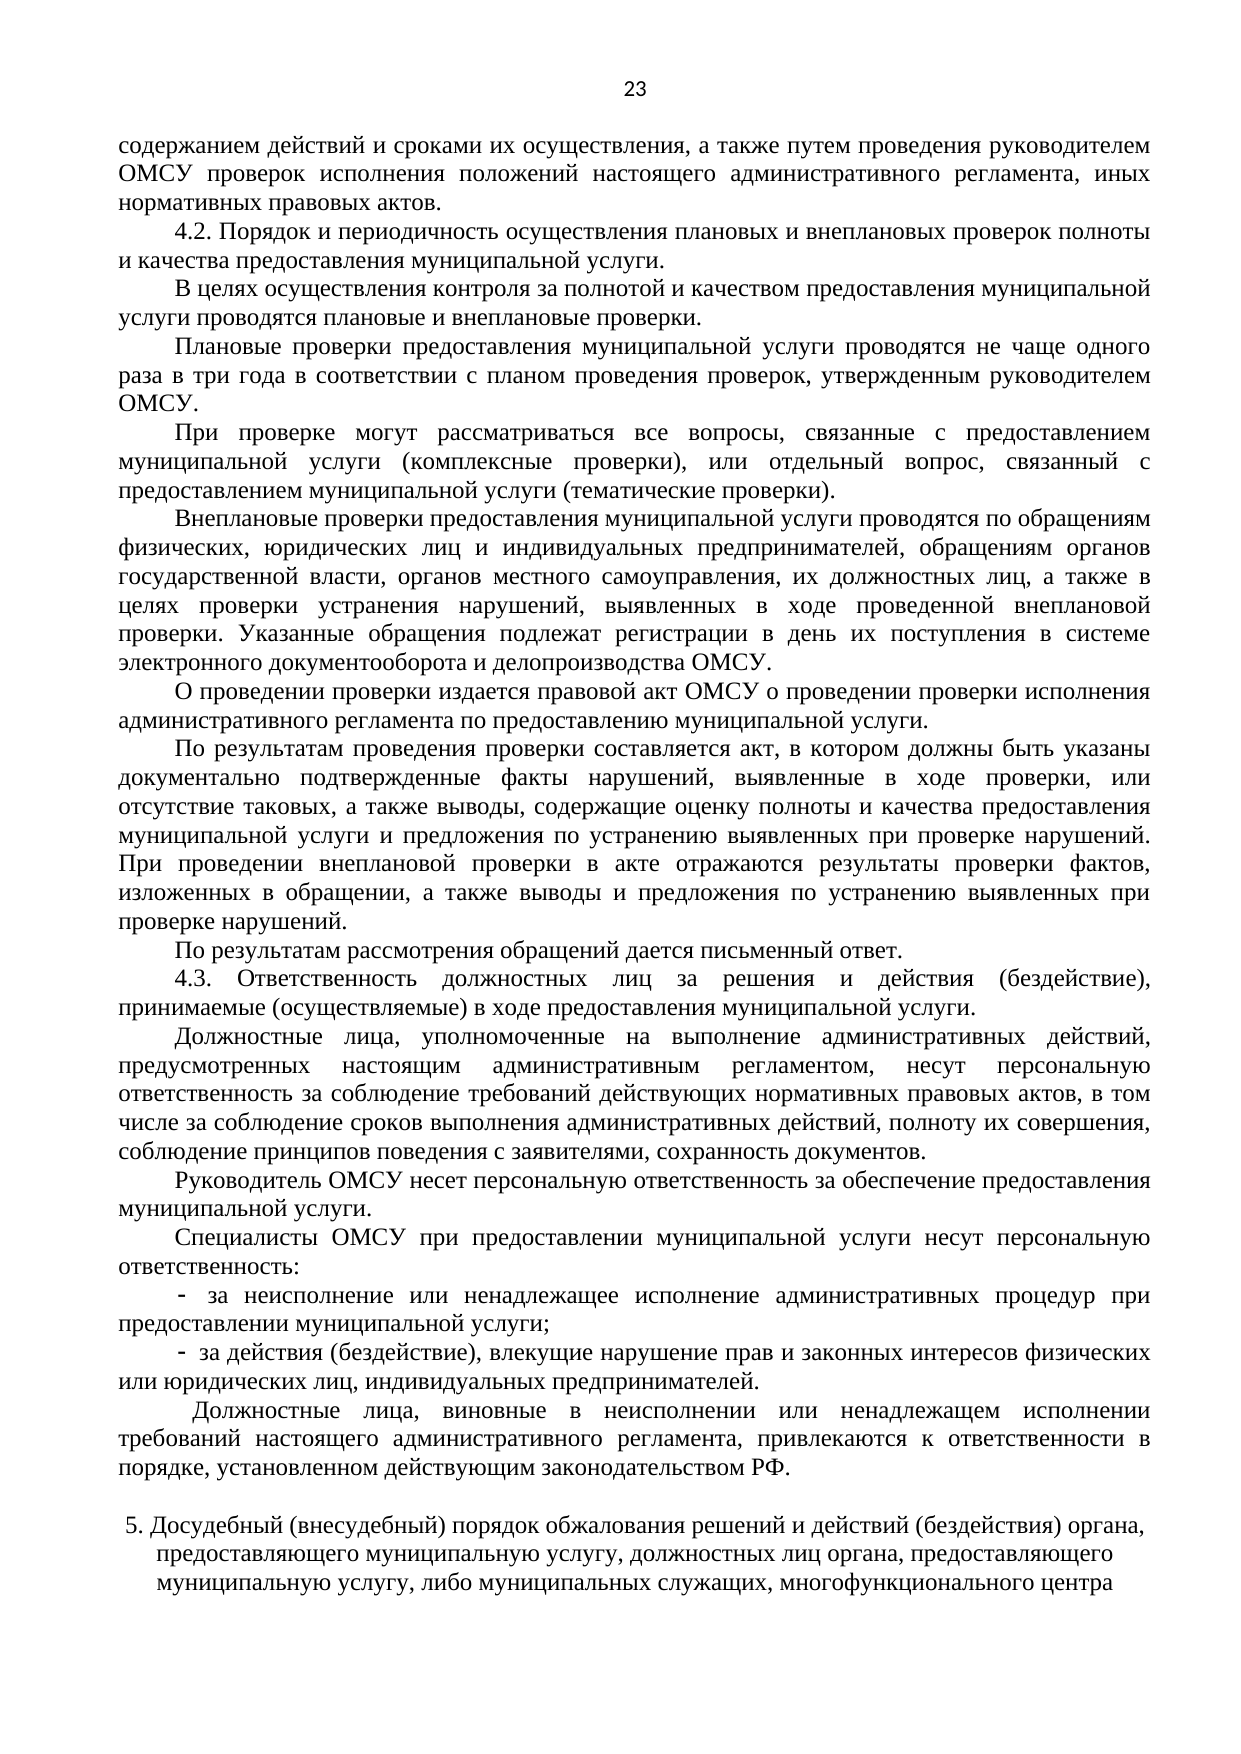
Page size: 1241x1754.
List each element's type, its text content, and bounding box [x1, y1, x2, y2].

text 4.2. Порядок и периодичность осуществления плановых и внеплановых проверок полноты и качества предоставления муниципальной услуги. [118, 216, 1152, 273]
text Должностные лица, виновные в неисполнении или ненадлежащем исполнении требований настоящего административного регламента, привлекаются к ответственности в порядке, установленном действующим законодательством РФ. [118, 1395, 1152, 1481]
text В целях осуществления контроля за полнотой и качеством предоставления муниципальной услуги проводятся плановые и внеплановые проверки. [118, 273, 1152, 331]
text О проведении проверки издается правовой акт ОМСУ о проведении проверки исполнения административного регламента по предоставлению муниципальной услуги. [118, 676, 1152, 733]
text По результатам проведения проверки составляется акт, в котором должны быть указаны документально подтвержденные факты нарушений, выявленные в ходе проверки, или отсутствие таковых, а также выводы, содержащие оценку полноты и качества предоставления муниципальной услуги и предложения по устранению выявленных при проверке нарушений. При проведении внеплановой проверки в акте отражаются результаты проверки фактов, изложенных в обращении, а также выводы и предложения по устранению выявленных при проверке нарушений. [118, 733, 1152, 935]
text 4.3. Ответственность должностных лиц за решения и действия (бездействие), принимаемые (осуществляемые) в ходе предоставления муниципальной услуги. [118, 963, 1152, 1021]
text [118, 1510, 1152, 1596]
text По результатам рассмотрения обращений дается письменный ответ. [118, 935, 1152, 963]
text Плановые проверки предоставления муниципальной услуги проводятся не чаще одного раза в три года в соответствии с планом проведения проверок, утвержденным руководителем ОМСУ. [118, 331, 1152, 417]
text Руководитель ОМСУ несет персональную ответственность за обеспечение предоставления муниципальной услуги. [118, 1165, 1152, 1222]
list за неисполнение или ненадлежащее исполнение административных процедур при предоставлении муниципальной услуги; [118, 1280, 1152, 1337]
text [118, 130, 1152, 216]
text При проверке могут рассматриваться все вопросы, связанные с предоставлением муниципальной услуги (комплексные проверки), или отдельный вопрос, связанный с предоставлением муниципальной услуги (тематические проверки). [118, 417, 1152, 503]
text Специалисты ОМСУ при предоставлении муниципальной услуги несут персональную ответственность: [118, 1222, 1152, 1280]
text Должностные лица, уполномоченные на выполнение административных действий, предусмотренных настоящим административным регламентом, несут персональную ответственность за соблюдение требований действующих нормативных правовых актов, в том числе за соблюдение сроков выполнения административных действий, полноту их совершения, соблюдение принципов поведения с заявителями, сохранность документов. [118, 1021, 1152, 1165]
list за действия (бездействие), влекущие нарушение прав и законных интересов физических или юридических лиц, индивидуальных предпринимателей. [118, 1337, 1152, 1395]
text Внеплановые проверки предоставления муниципальной услуги проводятся по обращениям физических, юридических лиц и индивидуальных предпринимателей, обращениям органов государственной власти, органов местного самоуправления, их должностных лиц, а также в целях проверки устранения нарушений, выявленных в ходе проведенной внеплановой проверки. Указанные обращения подлежат регистрации в день их поступления в системе электронного документооборота и делопроизводства ОМСУ. [118, 503, 1152, 676]
